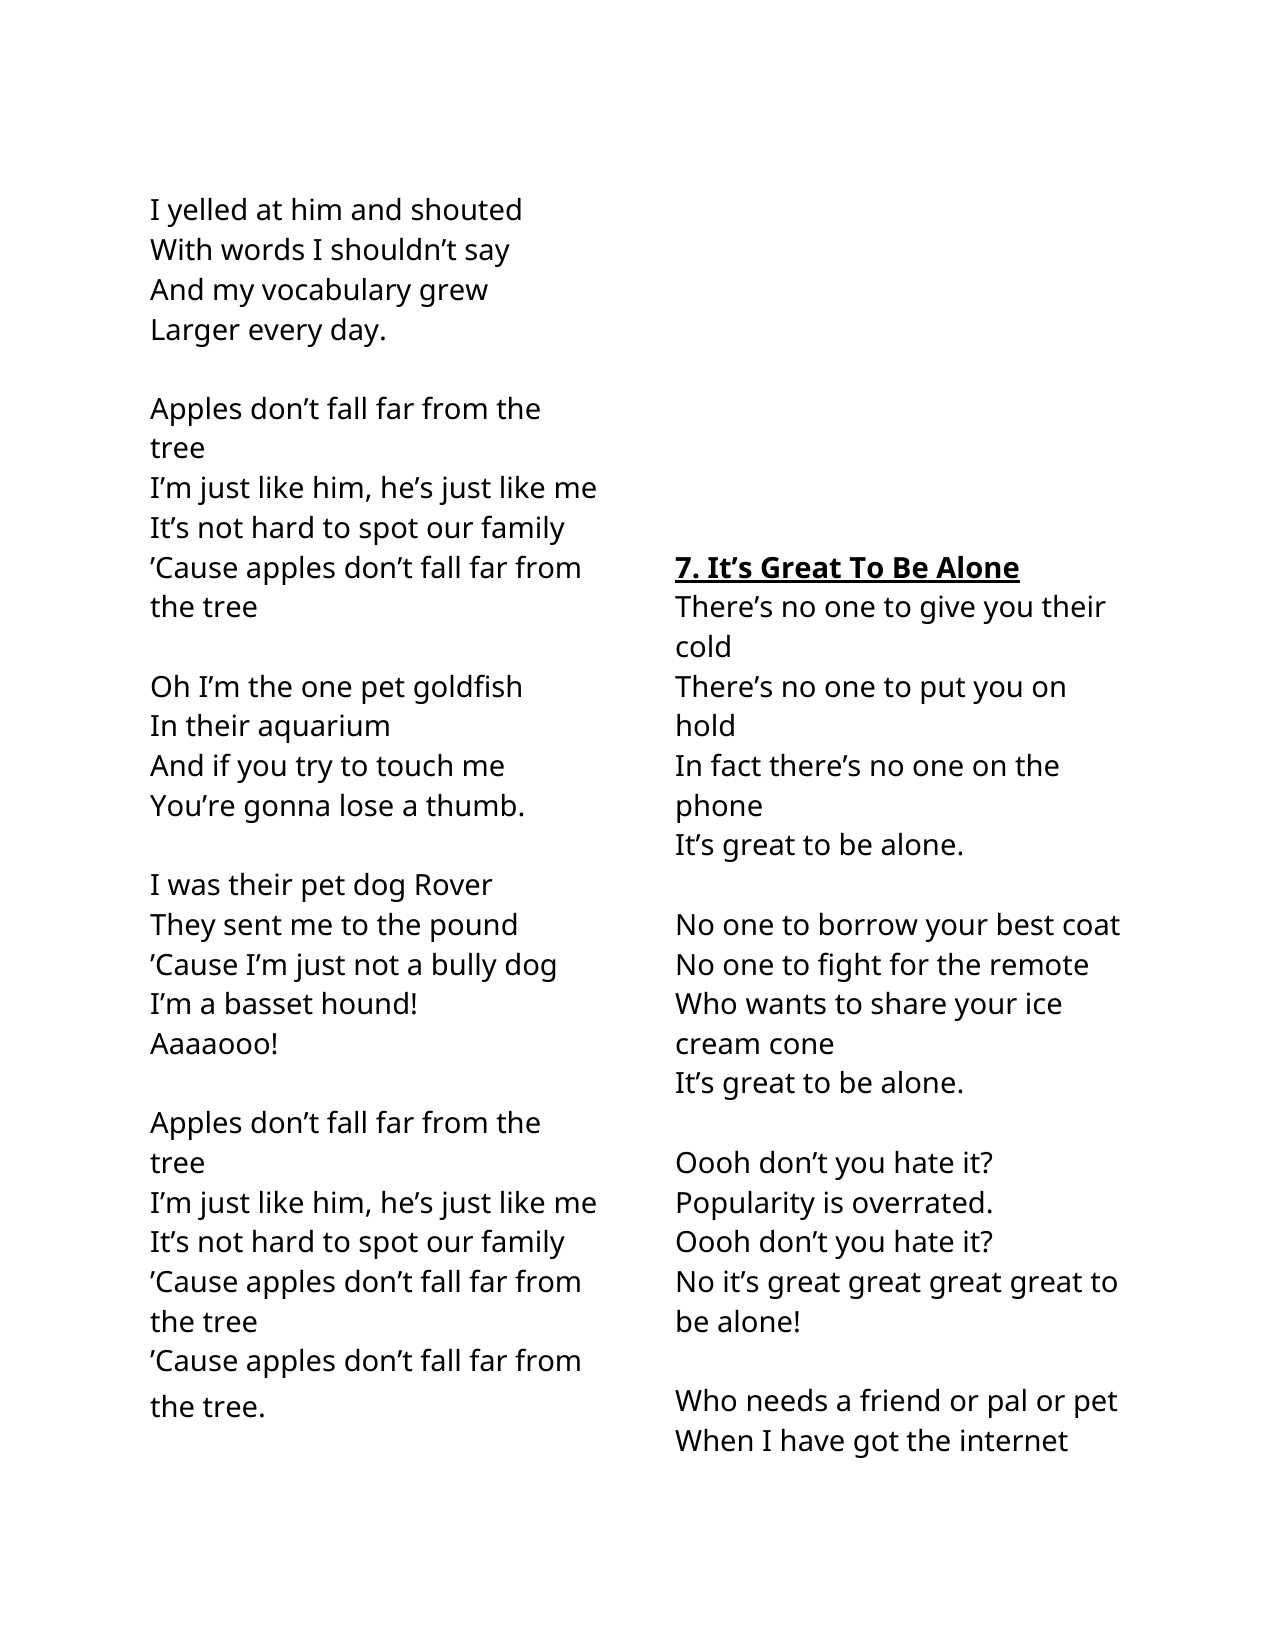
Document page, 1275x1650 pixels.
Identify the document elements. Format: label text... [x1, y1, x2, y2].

text In fact there’s no one on the phone [675, 745, 1125, 825]
text Oooh don’t you hate it? [675, 1142, 1125, 1182]
text It’s great to be alone. [675, 825, 1125, 864]
text Who needs a friend or pal or pet [675, 1380, 1125, 1420]
text And my vocabulary grew [150, 269, 600, 309]
text I was their pet dog Rover [150, 864, 600, 904]
text Apples don’t fall far from the tree [150, 1102, 600, 1182]
text I’m just like him, he’s just like me [150, 467, 600, 507]
text And if you try to touch me [150, 745, 600, 785]
text It’s great to be alone. [675, 1063, 1125, 1102]
text In their aquarium [150, 706, 600, 745]
text Who wants to share your ice cream cone [675, 983, 1125, 1063]
text I yelled at him and shouted [150, 190, 600, 229]
text No it’s great great great great to be alone! [675, 1261, 1125, 1341]
text ’Cause apples don’t fall far from the tree [150, 547, 600, 626]
text ’Cause apples don’t fall far from the tree. [150, 1341, 600, 1426]
text They sent me to the pound [150, 904, 600, 944]
text There’s no one to put you on hold [675, 666, 1125, 745]
text It’s not hard to spot our family [150, 1222, 600, 1261]
text Oooh don’t you hate it? [675, 1222, 1125, 1261]
text Aaaaooo! [150, 1023, 600, 1063]
text ’Cause apples don’t fall far from the tree [150, 1261, 600, 1341]
text With words I shouldn’t say [150, 229, 600, 269]
text Popularity is overrated. [675, 1182, 1125, 1222]
text Larger every day. [150, 309, 600, 348]
text 7. It’s Great To Be Alone There’s no one to give you their cold [675, 547, 1125, 666]
text I’m a basset hound! [150, 983, 600, 1023]
text You’re gonna lose a thumb. [150, 785, 600, 825]
text I’m just like him, he’s just like me [150, 1182, 600, 1222]
text Oh I’m the one pet goldfish [150, 666, 600, 706]
text No one to fight for the remote [675, 944, 1125, 983]
text Apples don’t fall far from the tree [150, 388, 600, 467]
text No one to borrow your best coat [675, 904, 1125, 944]
text ’Cause I’m just not a bully dog [150, 944, 600, 983]
text When I have got the internet [675, 1420, 1125, 1460]
text It’s not hard to spot our family [150, 507, 600, 547]
